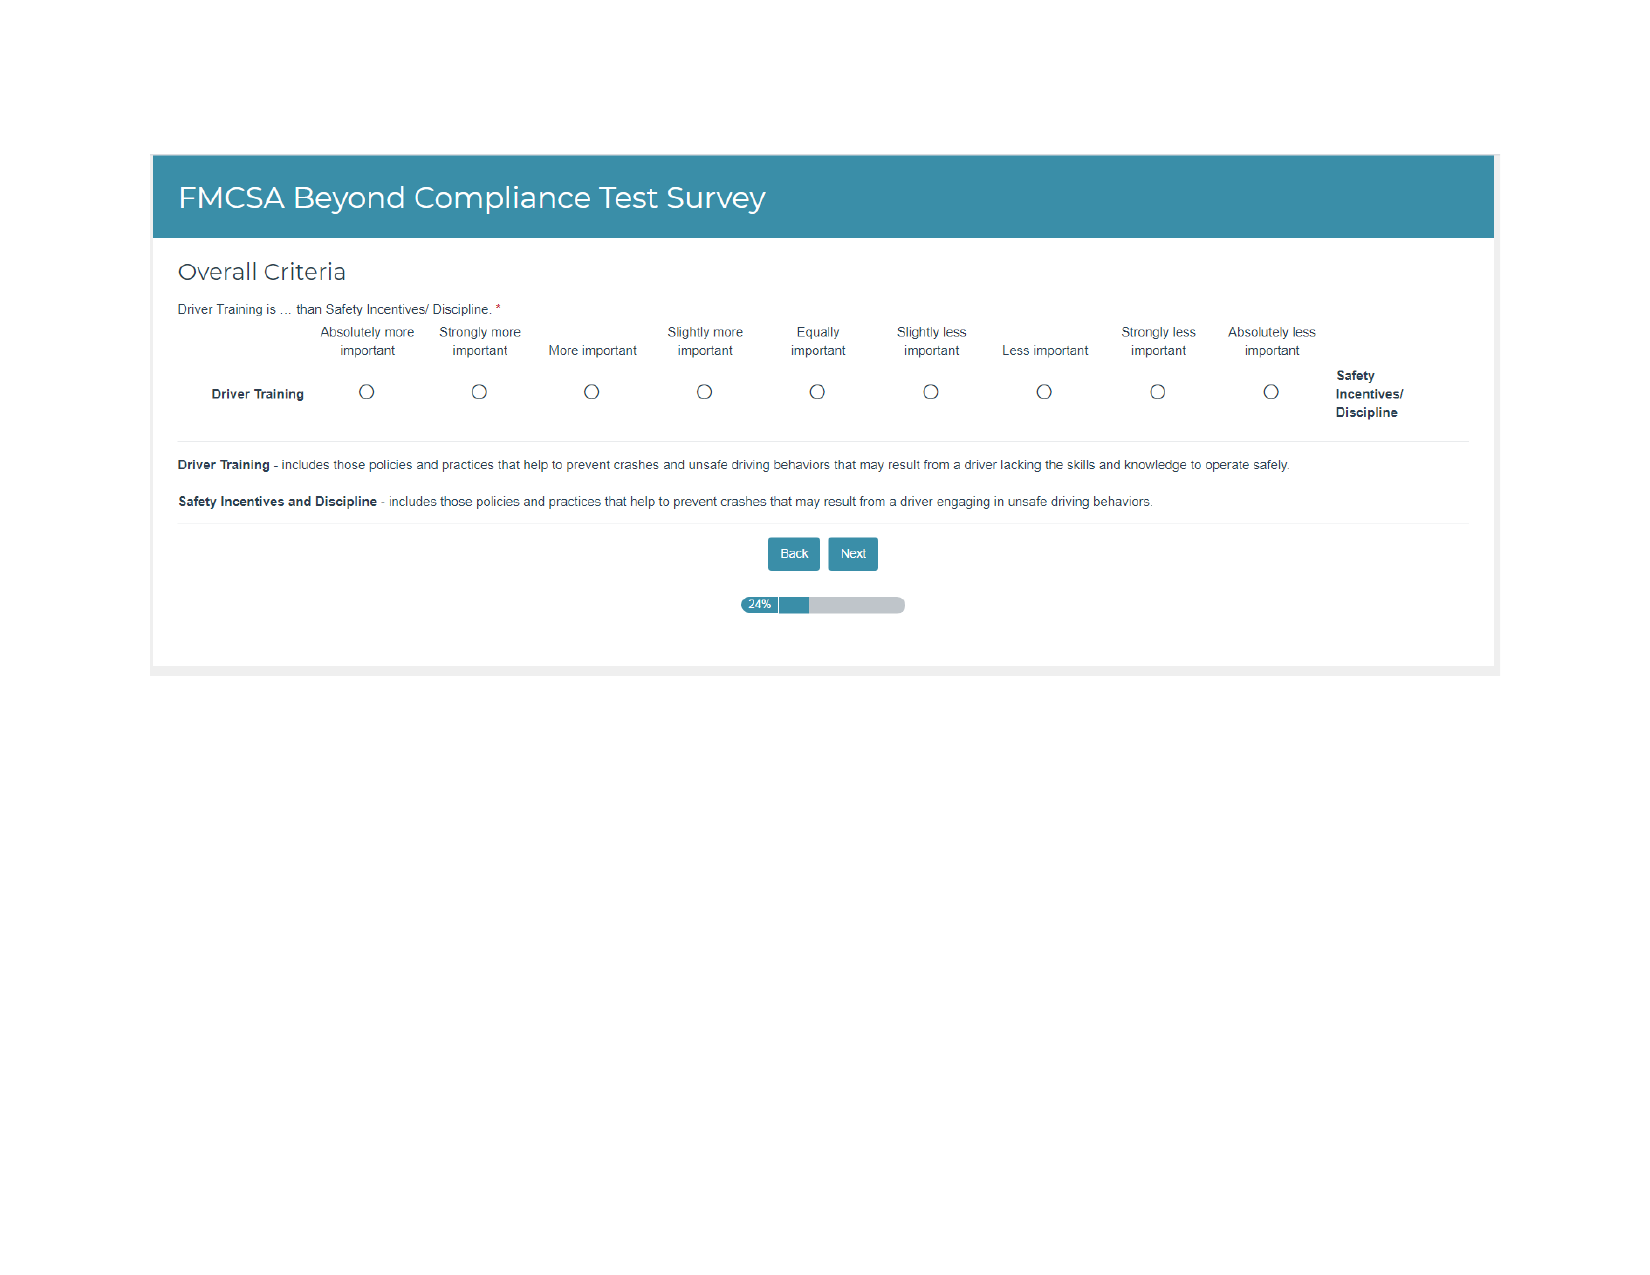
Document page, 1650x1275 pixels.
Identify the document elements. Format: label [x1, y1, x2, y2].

picture [150, 150, 1500, 676]
